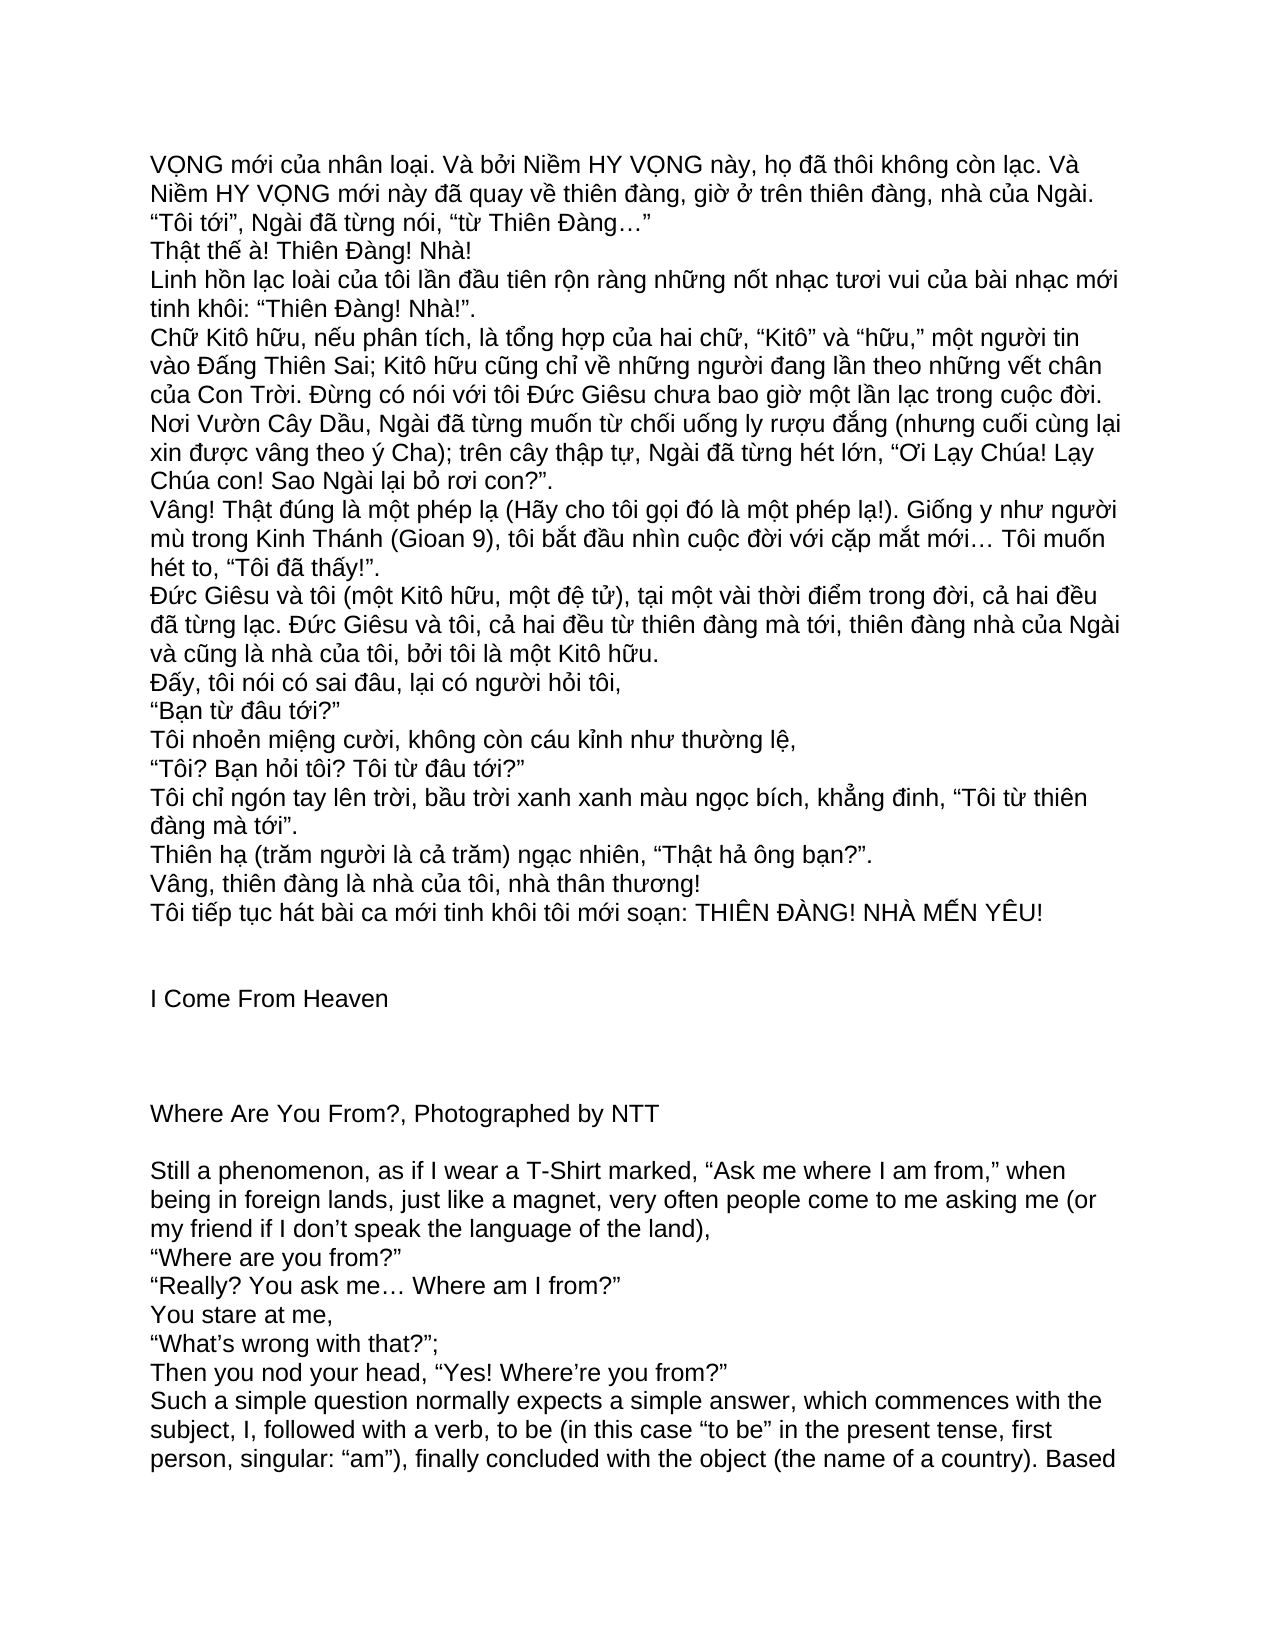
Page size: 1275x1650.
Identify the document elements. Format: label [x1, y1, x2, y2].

text [150, 150, 1125, 1472]
